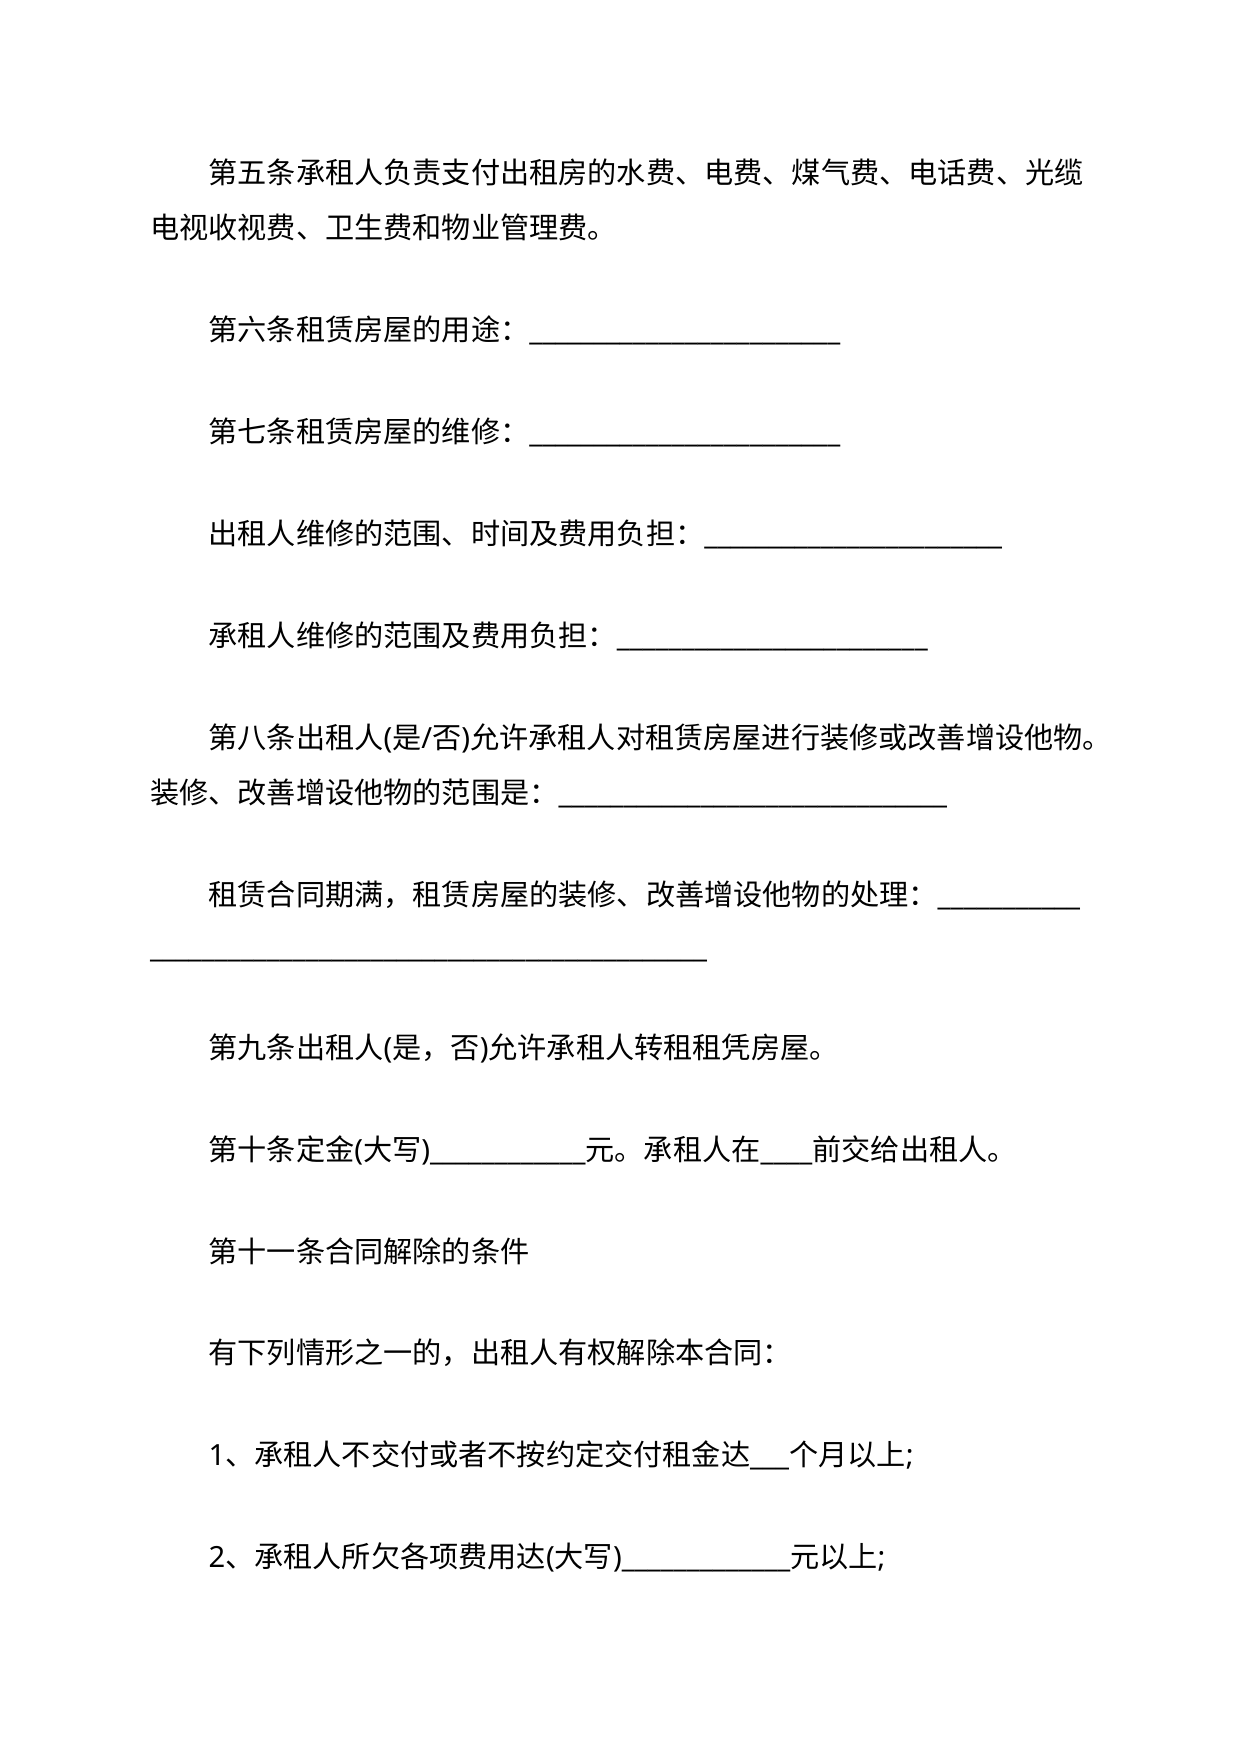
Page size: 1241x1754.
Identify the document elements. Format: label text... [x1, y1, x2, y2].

text 第五条承租人负责支付出租房的水费、电费、煤气费、电话费、光缆电视收视费、卫生费和物业管理费。 [150, 150, 1090, 247]
text 2、承租人所欠各项费用达(大写)_____________元以上; [150, 1534, 1090, 1576]
text 第六条租赁房屋的用途：________________________ [150, 307, 1090, 349]
text 1、承租人不交付或者不按约定交付租金达___个月以上; [150, 1432, 1090, 1474]
text 租赁合同期满，租赁房屋的装修、改善增设他物的处理：______________________________________________________ [150, 872, 1090, 966]
text 有下列情形之一的，出租人有权解除本合同： [150, 1330, 1090, 1372]
text 出租人维修的范围、时间及费用负担：_______________________ [150, 511, 1090, 553]
text 第七条租赁房屋的维修：________________________ [150, 409, 1090, 451]
text 承租人维修的范围及费用负担：________________________ [150, 613, 1090, 655]
text 第九条出租人(是，否)允许承租人转租租凭房屋。 [150, 1024, 1090, 1067]
text 第八条出租人(是/否)允许承租人对租赁房屋进行装修或改善增设他物。装修、改善增设他物的范围是：______________________________ [150, 714, 1090, 812]
text 第十一条合同解除的条件 [150, 1228, 1090, 1271]
text 第十条定金(大写)____________元。承租人在____前交给出租人。 [150, 1126, 1090, 1169]
